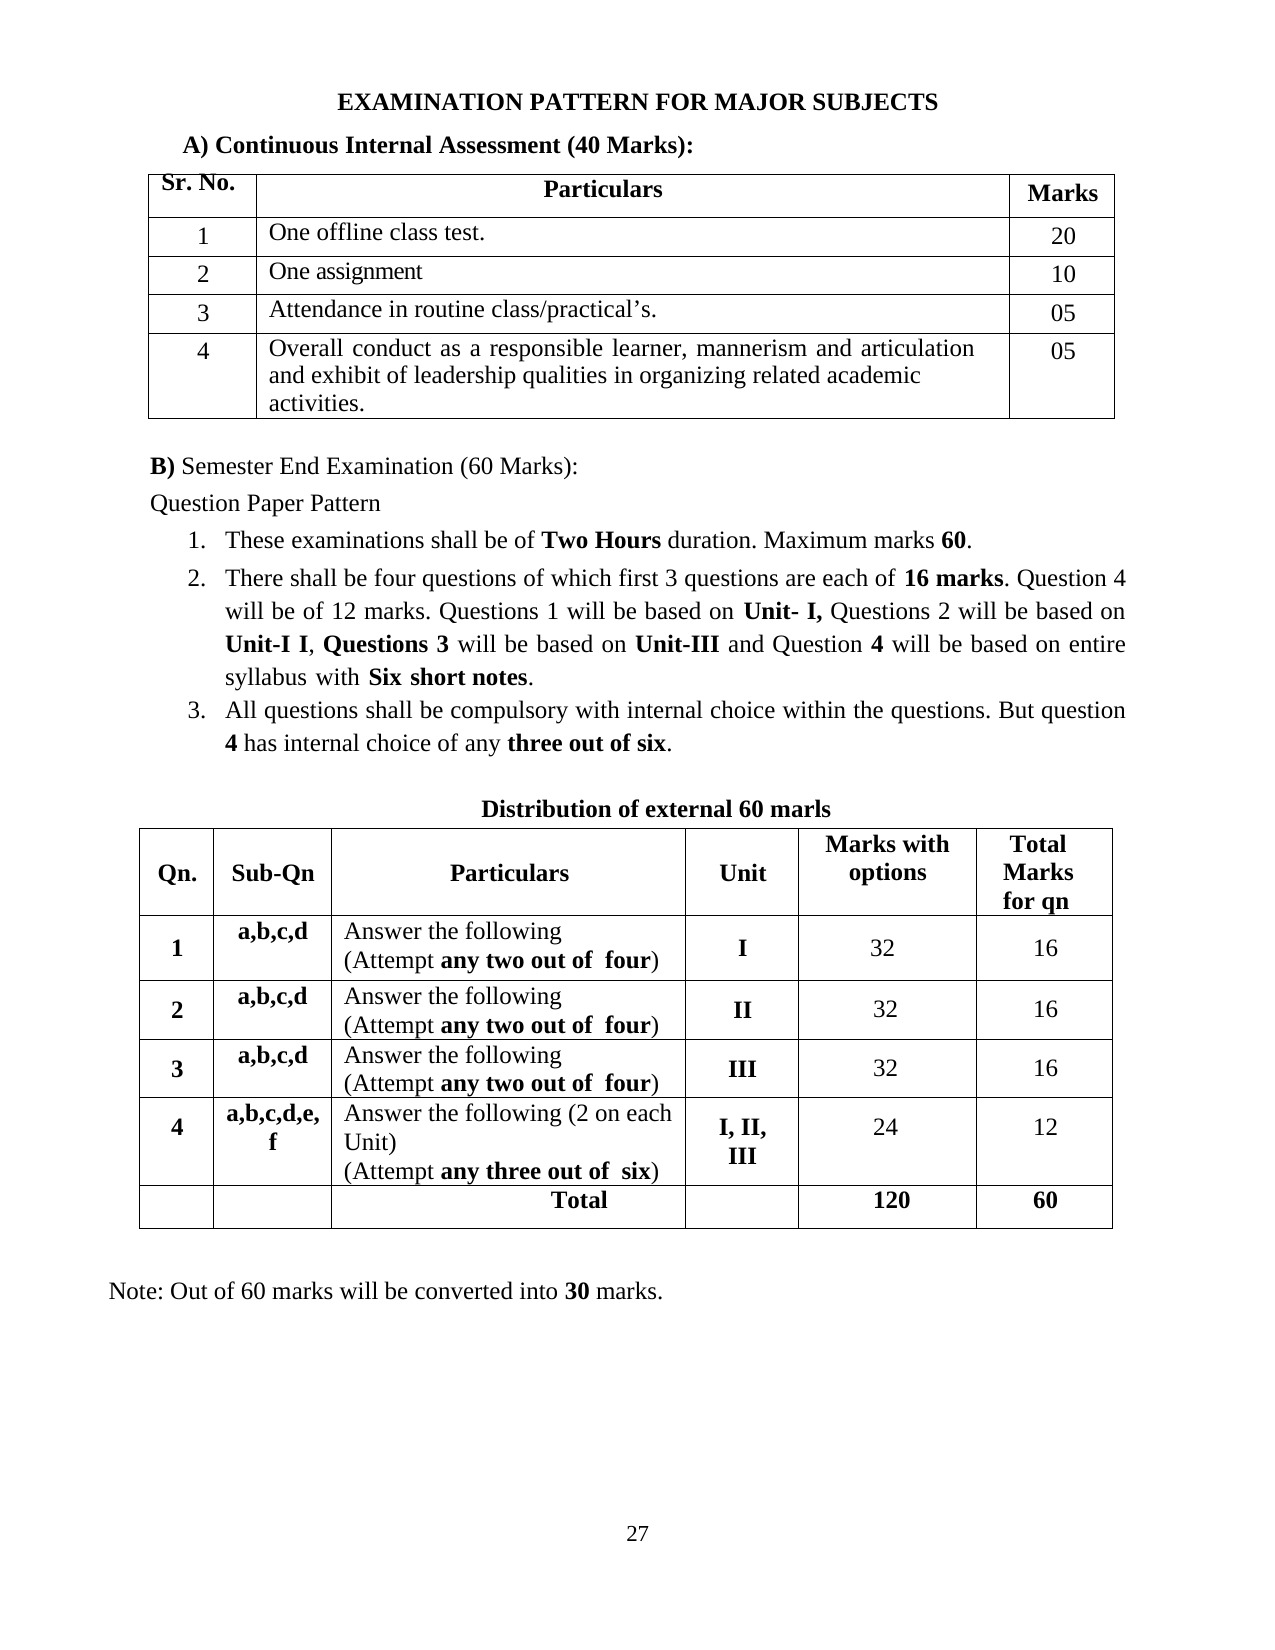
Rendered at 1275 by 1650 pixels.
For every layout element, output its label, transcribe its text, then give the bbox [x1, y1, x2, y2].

list These examinations shall be of Two Hours duration. Maximum marks 60. [187, 525, 1194, 554]
table_cell 05 [1010, 295, 1114, 333]
list Continuous Internal Assessment (40 Marks): [182, 131, 1194, 159]
table_header Unit [686, 829, 798, 915]
table_cell Answer the following (2 on each Unit) (Attempt any three out of six) [332, 1098, 685, 1184]
table_cell 20 [1010, 218, 1114, 256]
table_cell 05 [1010, 334, 1114, 417]
table_cell 2 [140, 981, 213, 1039]
table_header Marks [1010, 175, 1114, 217]
table_cell Answer the following (Attempt any two out of four) [332, 916, 685, 980]
table_cell Answer the following (Attempt any two out of four) [332, 981, 685, 1039]
subtitle Semester End Examination (60 Marks): [150, 451, 1194, 480]
table_cell 4 [149, 334, 256, 417]
table_cell 16 [977, 981, 1112, 1039]
table_cell Attendance in routine class/practical’s. [257, 295, 1009, 333]
table_cell 32 [799, 916, 976, 980]
table_cell Total [332, 1186, 685, 1228]
table_cell One offline class test. [257, 218, 1009, 256]
list There shall be four questions of which first 3 questions are each of 16 marks. Question 4 will be of 12 marks. Questions 1 will be based on Unit- I, Questions 2 will be based on Unit-I I, Questions 3 will be based on Unit-III and Question 4 will be based on entire syllabus with Six short notes. [187, 563, 1126, 691]
table_header Sub-Qn [214, 829, 331, 915]
table_cell 120 [799, 1186, 976, 1228]
table_header Particulars [332, 829, 685, 915]
table_cell 12 [977, 1098, 1112, 1184]
table_cell 16 [977, 1040, 1112, 1097]
table_cell 32 [799, 981, 976, 1039]
table_cell a,b,c,d [214, 981, 331, 1039]
table_cell 3 [149, 295, 256, 333]
table_cell One assignment [257, 257, 1009, 294]
table_cell a,b,c,d [214, 1040, 331, 1097]
table_cell 10 [1010, 257, 1114, 294]
table_cell III [686, 1040, 798, 1097]
table_cell 16 [977, 916, 1112, 980]
list All questions shall be compulsory with internal choice within the questions. But question 4 has internal choice of any three out of six. [187, 695, 1126, 757]
subtitle Distribution of external 60 marls [481, 794, 1194, 823]
text Note: Out of 60 marks will be converted into 30 marks. [108, 1276, 1194, 1304]
table_cell I [686, 916, 798, 980]
table_header Qn. [140, 829, 213, 915]
table_cell a,b,c,d [214, 916, 331, 980]
table_cell a,b,c,d,e,f [214, 1098, 331, 1184]
table_cell 1 [149, 218, 256, 256]
table_cell II [686, 981, 798, 1039]
table_cell 2 [149, 257, 256, 294]
table_cell Overall conduct as a responsible learner, mannerism and articulation and exhibit of leadership qualities in organizing related academic activities. [257, 334, 1009, 417]
table_cell [214, 1186, 331, 1228]
table_cell 1 [140, 916, 213, 980]
table_cell [140, 1186, 213, 1228]
table_header Marks with options [799, 829, 976, 915]
table_header Total Marks for qn [977, 829, 1112, 915]
table_cell 24 [799, 1098, 976, 1184]
subtitle EXAMINATION PATTERN FOR MAJOR SUBJECTS [236, 87, 1039, 116]
table_cell 60 [977, 1186, 1112, 1228]
text Question Paper Pattern [150, 488, 1194, 517]
table_cell I, II, III [686, 1098, 798, 1184]
table_cell 32 [799, 1040, 976, 1097]
table_cell Answer the following (Attempt any two out of four) [332, 1040, 685, 1097]
table_cell [686, 1186, 798, 1228]
table_header Particulars [257, 175, 1009, 217]
table_header Sr. No. [149, 175, 256, 217]
table_cell 4 [140, 1098, 213, 1184]
table_cell 3 [140, 1040, 213, 1097]
